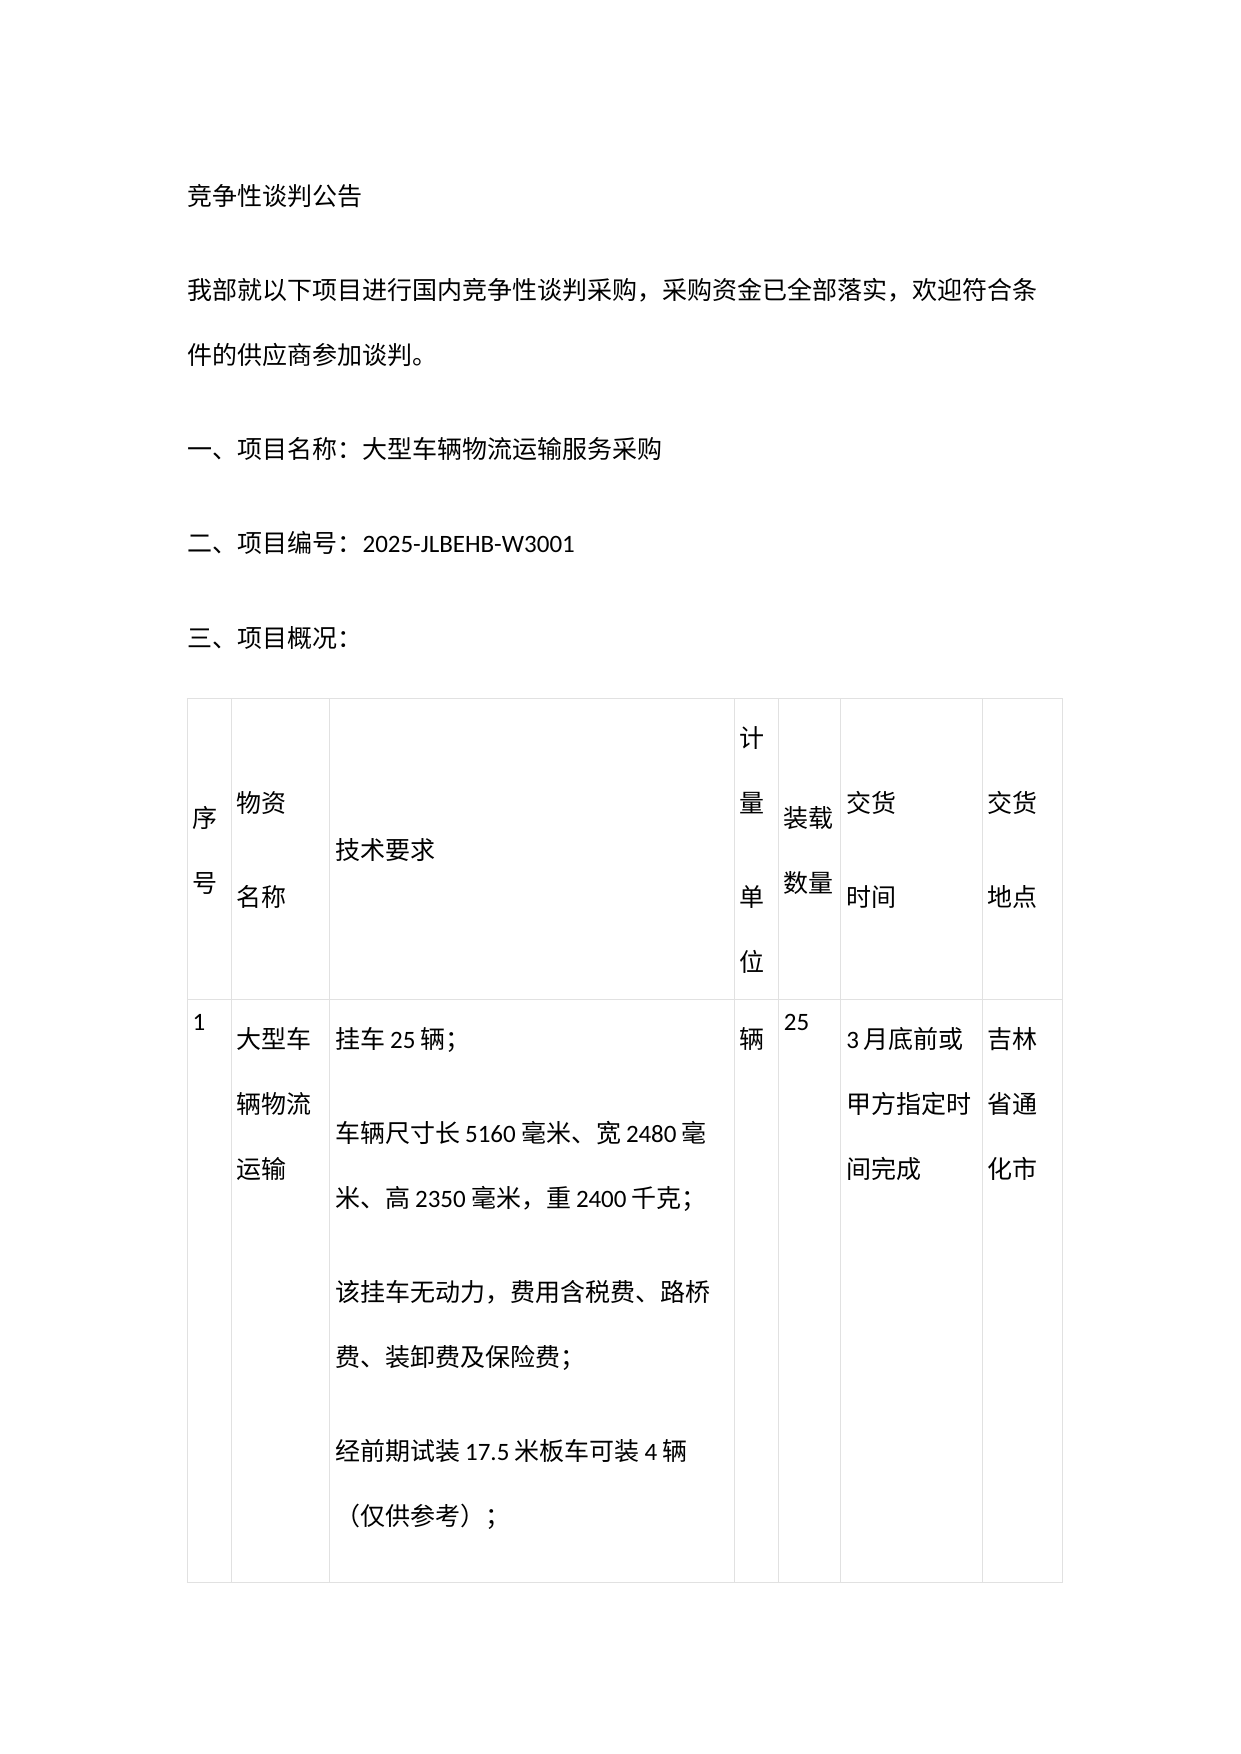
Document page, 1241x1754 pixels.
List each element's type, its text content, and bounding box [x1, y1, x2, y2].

table_header 技术要求 [330, 699, 734, 998]
text 一、项目名称：大型车辆物流运输服务采购 [187, 415, 1053, 480]
table_header 装载数量 [779, 699, 840, 998]
table_header 物资 名称 [232, 699, 329, 998]
table_cell 辆 [735, 1000, 778, 1582]
table_header 计量 单位 [735, 699, 778, 998]
table_header 序号 [188, 699, 231, 998]
table_cell 25 [779, 1000, 840, 1582]
table_cell 吉林省通化市 [983, 1000, 1062, 1582]
text 竞争性谈判公告 [187, 162, 1053, 227]
table_header 交货 地点 [983, 699, 1062, 998]
text 我部就以下项目进行国内竞争性谈判采购，采购资金已全部落实，欢迎符合条件的供应商参加谈判。 [187, 256, 1053, 386]
text 二、项目编号：2025-JLBEHB-W3001 [187, 509, 1053, 574]
text 三、项目概况： [187, 604, 1053, 669]
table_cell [330, 1000, 734, 1582]
table_cell 3月底前或甲方指定时间完成 [841, 1000, 982, 1582]
table_cell 大型车辆物流运输 [232, 1000, 329, 1582]
table_header 交货 时间 [841, 699, 982, 998]
table_cell 1 [188, 1000, 231, 1582]
